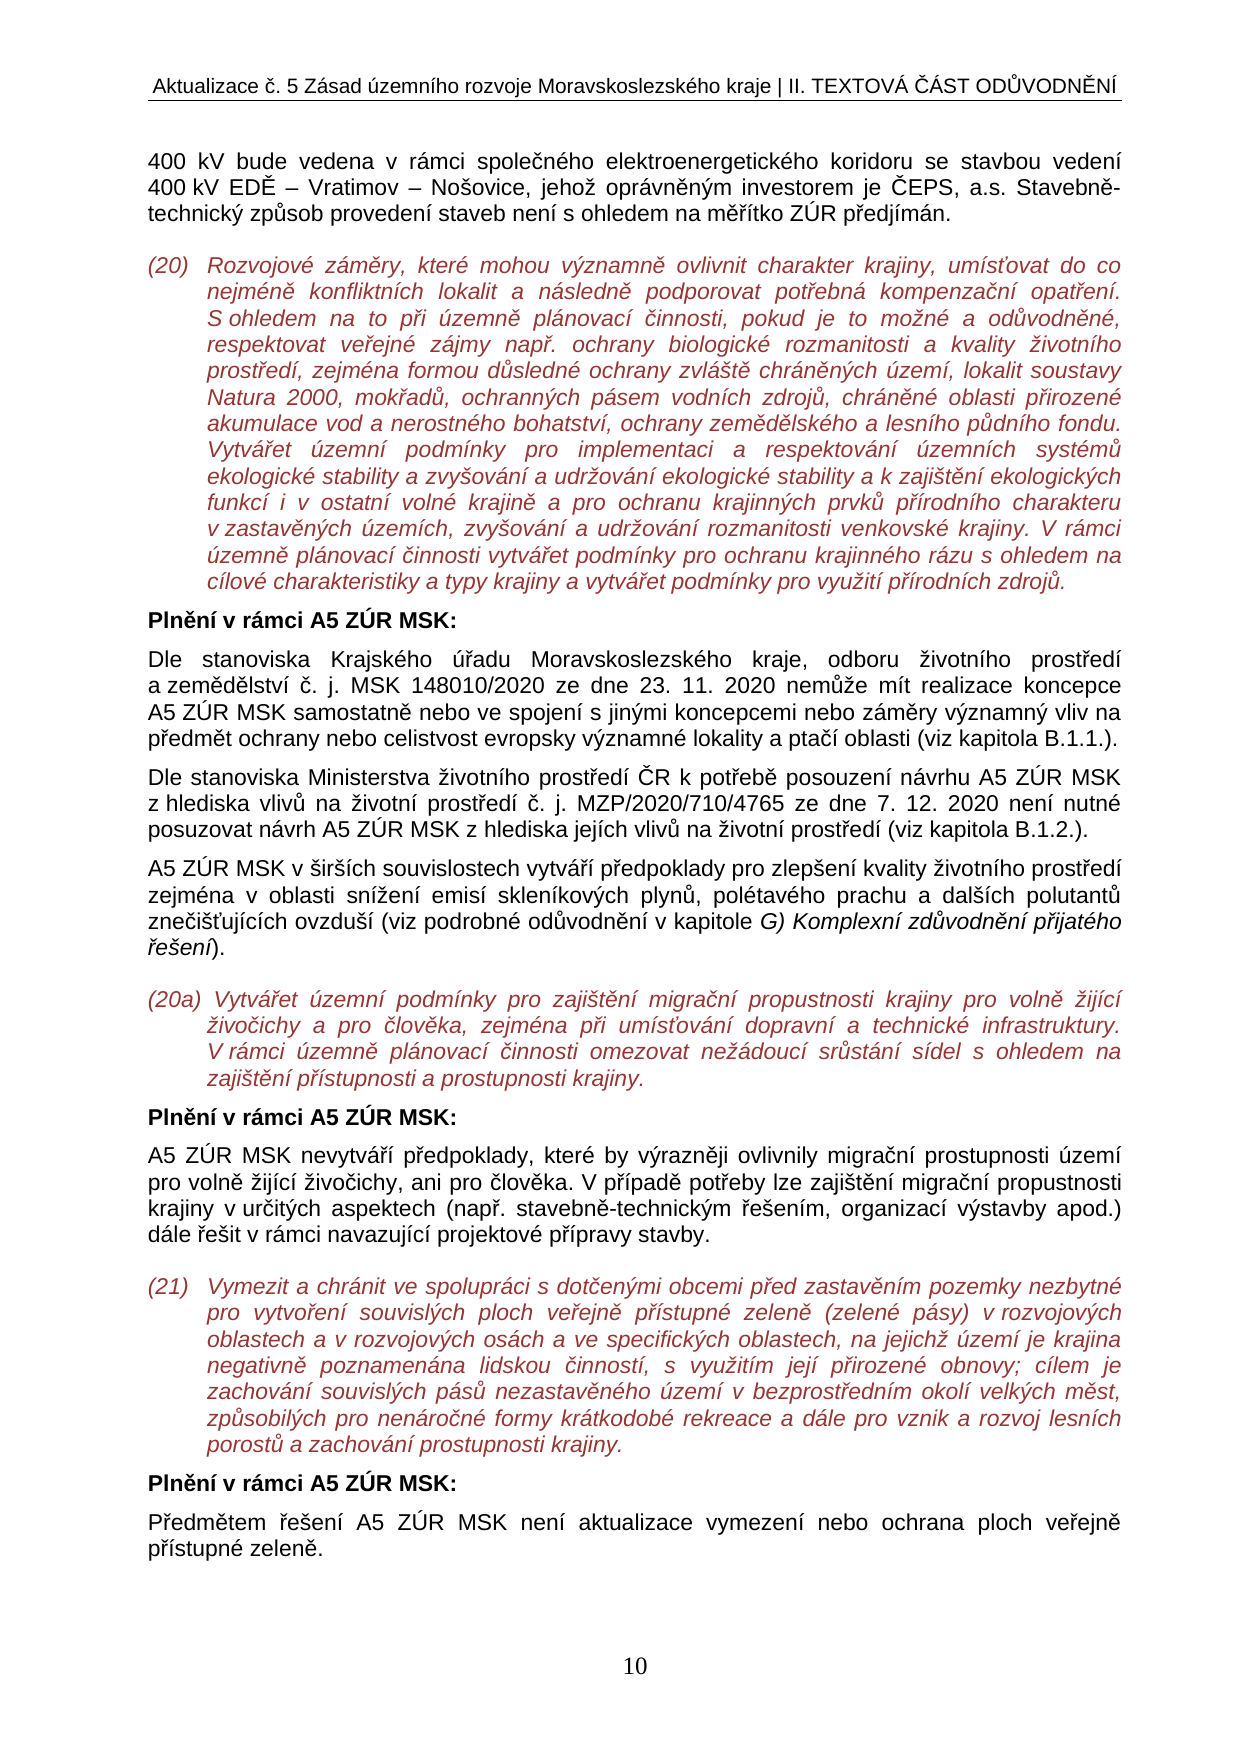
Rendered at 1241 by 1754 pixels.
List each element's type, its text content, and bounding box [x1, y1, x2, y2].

text Předmětem řešení A5 ZÚR MSK není aktualizace vymezení nebo ochrana ploch veřejně přístupné zeleně. [148, 1509, 1122, 1561]
text Dle stanoviska Krajského úřadu Moravskoslezského kraje, odboru životního prostředí a zemědělství č. j. MSK 148010/2020 ze dne 23. 11. 2020 nemůže mít realizace koncepce A5 ZÚR MSK samostatně nebo ve spojení s jinými koncepcemi nebo záměry významný vliv na předmět ochrany nebo celistvost evropsky významné lokality a ptačí oblasti (viz kapitola B.1.1.). [148, 646, 1122, 751]
text A5 ZÚR MSK v širších souvislostech vytváří předpoklady pro zlepšení kvality životního prostředí zejména v oblasti snížení emisí skleníkových plynů, polétavého prachu a dalších polutantů znečišťujících ovzduší (viz podrobné odůvodnění v kapitole G) Komplexní zdůvodnění přijatého řešení). [148, 855, 1122, 961]
text Dle stanoviska Ministerstva životního prostředí ČR k potřebě posouzení návrhu A5 ZÚR MSK z hlediska vlivů na životní prostředí č. j. MZP/2020/710/4765 ze dne 7. 12. 2020 není nutné posuzovat návrh A5 ZÚR MSK z hlediska jejích vlivů na životní prostředí (viz kapitola B.1.2.). [148, 764, 1122, 843]
text (20a) Vytvářet územní podmínky pro zajištění migrační propustnosti krajiny pro volně žijící živočichy a pro člověka, zejména při umísťování dopravní a technické infrastruktury. V rámci územně plánovací činnosti omezovat nežádoucí srůstání sídel s ohledem na zajištění přístupnosti a prostupnosti krajiny. [148, 986, 1122, 1091]
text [148, 148, 1122, 227]
text A5 ZÚR MSK nevytváří předpoklady, které by výrazněji ovlivnily migrační prostupnosti území pro volně žijící živočichy, ani pro člověka. V případě potřeby lze zajištění migrační propustnosti krajiny v určitých aspektech (např. stavebně-technickým řešením, organizací výstavby apod.) dále řešit v rámci navazující projektové přípravy stavby. [148, 1142, 1122, 1248]
text (20) Rozvojové záměry, které mohou významně ovlivnit charakter krajiny, umísťovat do co nejméně konfliktních lokalit a následně podporovat potřebná kompenzační opatření. S ohledem na to při územně plánovací činnosti, pokud je to možné a odůvodněné, respektovat veřejné zájmy např. ochrany biologické rozmanitosti a kvality životního prostředí, zejména formou důsledné ochrany zvláště chráněných území, lokalit soustavy Natura 2000, mokřadů, ochranných pásem vodních zdrojů, chráněné oblasti přirozené akumulace vod a nerostného bohatství, ochrany zemědělského a lesního půdního fondu. Vytvářet územní podmínky pro implementaci a respektování územních systémů ekologické stability a zvyšování a udržování ekologické stability a k zajištění ekologických funkcí i v ostatní volné krajině a pro ochranu krajinných prvků přírodního charakteru v zastavěných územích, zvyšování a udržování rozmanitosti venkovské krajiny. V rámci územně plánovací činnosti vytvářet podmínky pro ochranu krajinného rázu s ohledem na cílové charakteristiky a typy krajiny a vytvářet podmínky pro využití přírodních zdrojů. [148, 252, 1122, 594]
text Plnění v rámci A5 ZÚR MSK: [148, 1103, 1122, 1130]
text Plnění v rámci A5 ZÚR MSK: [148, 1470, 1122, 1496]
text Plnění v rámci A5 ZÚR MSK: [148, 607, 1122, 633]
text (21) Vymezit a chránit ve spolupráci s dotčenými obcemi před zastavěním pozemky nezbytné pro vytvoření souvislých ploch veřejně přístupné zeleně (zelené pásy) v rozvojových oblastech a v rozvojových osách a ve specifických oblastech, na jejichž území je krajina negativně poznamenána lidskou činností, s využitím její přirozené obnovy; cílem je zachování souvislých pásů nezastavěného území v bezprostředním okolí velkých měst, způsobilých pro nenáročné formy krátkodobé rekreace a dále pro vznik a rozvoj lesních porostů a zachování prostupnosti krajiny. [148, 1273, 1122, 1457]
